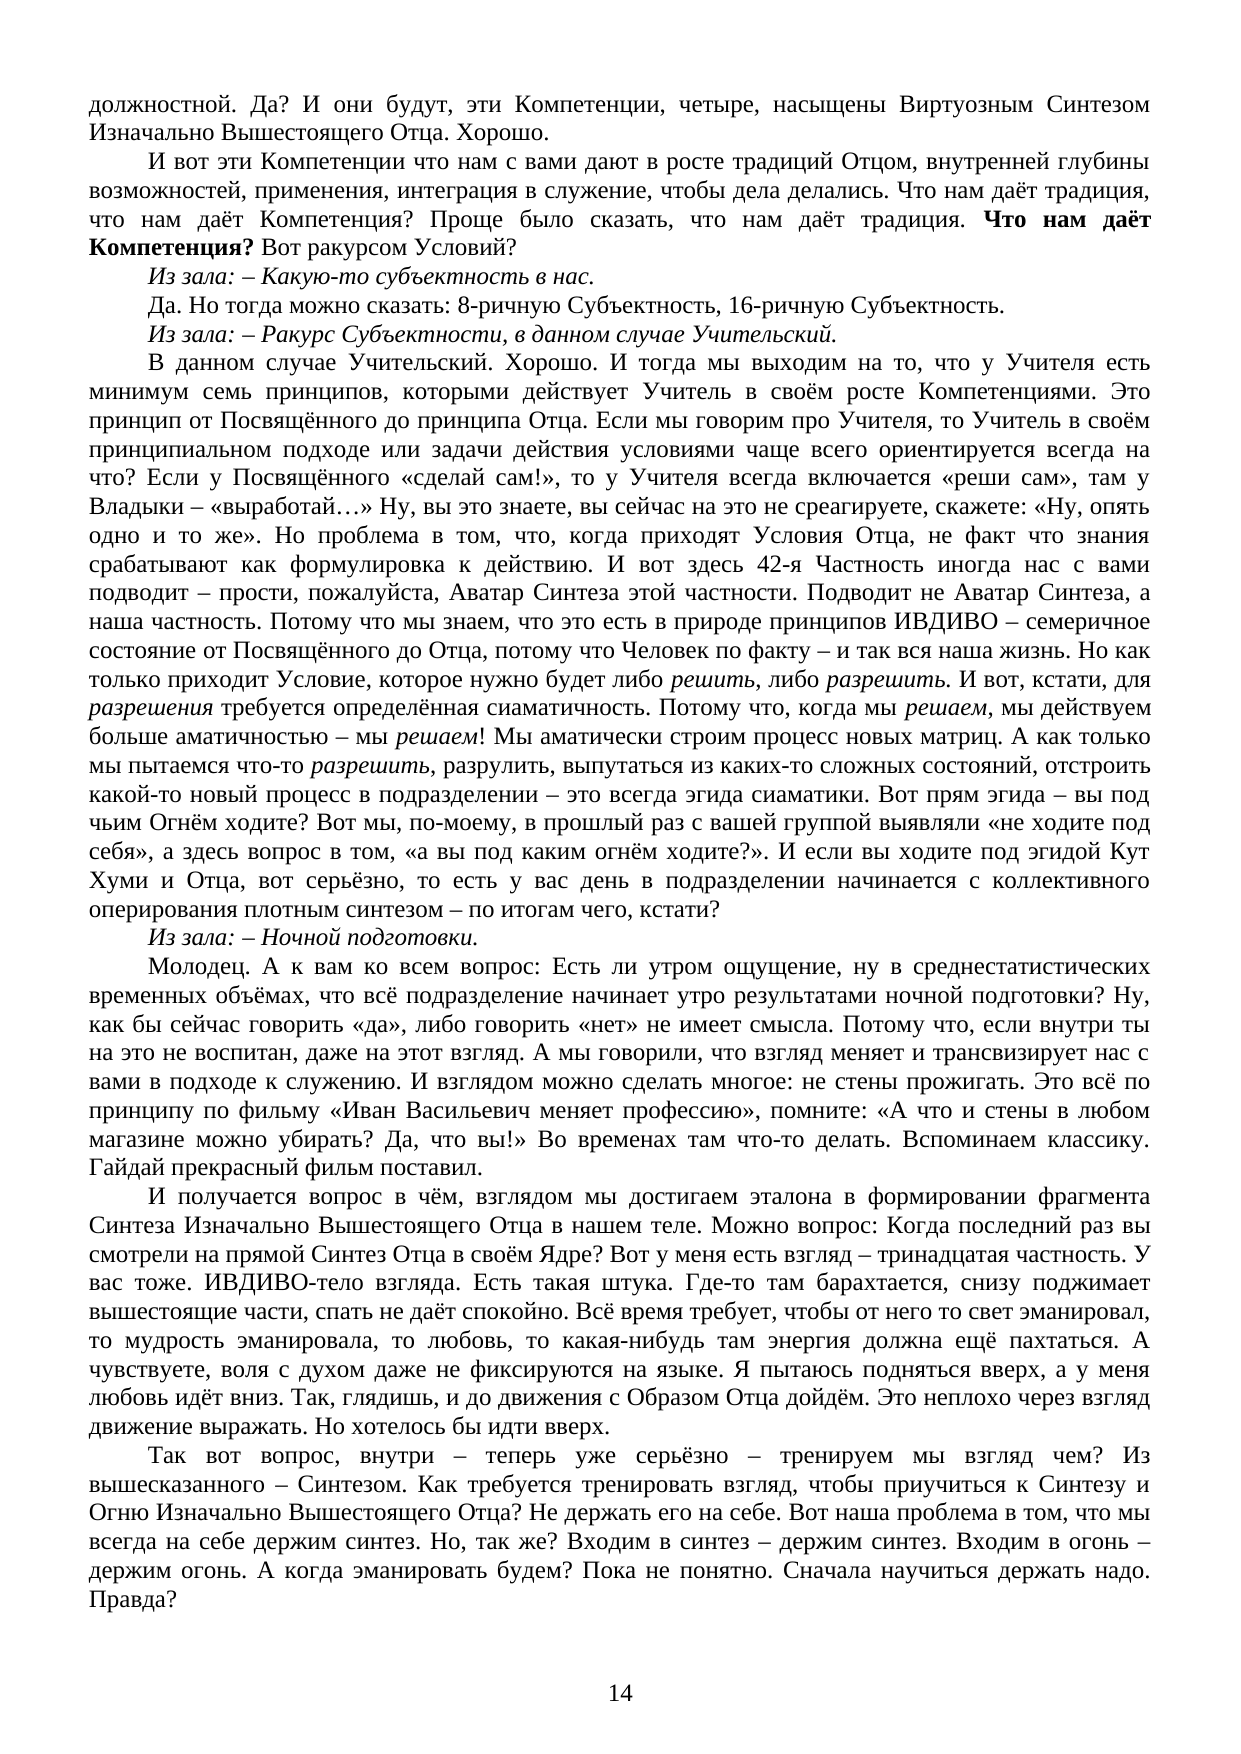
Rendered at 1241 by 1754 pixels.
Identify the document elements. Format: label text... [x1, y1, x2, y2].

text И вот эти Компетенции что нам с вами дают в росте традиций Отцом, внутренней глубины возможностей, применения, интеграция в служение, чтобы дела делались. Что нам даёт традиция, что нам даёт Компетенция? Проще было сказать, что нам даёт традиция. Что нам даёт Компетенция? Вот ракурсом Условий? [89, 146, 1152, 261]
text В данном случае Учительский. Хорошо. И тогда мы выходим на то, что у Учителя есть минимум семь принципов, которыми действует Учитель в своём росте Компетенциями. Это принцип от Посвящённого до принципа Отца. Если мы говорим про Учителя, то Учитель в своём принципиальном подходе или задачи действия условиями чаще всего ориентируется всегда на что? Если у Посвящённого «сделай сам!», то у Учителя всегда включается «реши сам», там у Владыки – «выработай…» Ну, вы это знаете, вы сейчас на это не среагируете, скажете: «Ну, опять одно и то же». Но проблема в том, что, когда приходят Условия Отца, не факт что знания срабатывают как формулировка к действию. И вот здесь 42-я Частность иногда нас с вами подводит – прости, пожалуйста, Аватар Синтеза этой частности. Подводит не Аватар Синтеза, а наша частность. Потому что мы знаем, что это есть в природе принципов ИВДИВО – семеричное состояние от Посвящённого до Отца, потому что Человек по факту – и так вся наша жизнь. Но как только приходит Условие, которое нужно будет либо решить, либо разрешить. И вот, кстати, для разрешения требуется определённая сиаматичность. Потому что, когда мы решаем, мы действуем больше аматичностью – мы решаем! Мы аматически строим процесс новых матриц. А как только мы пытаемся что-то разрешить, разрулить, выпутаться из каких-то сложных состояний, отстроить какой-то новый процесс в подразделении – это всегда эгида сиаматики. Вот прям эгида – вы под чьим Огнём ходите? Вот мы, по-моему, в прошлый раз с вашей группой выявляли «не ходите под себя», а здесь вопрос в том, «а вы под каким огнём ходите?». И если вы ходите под эгидой Кут Хуми и Отца, вот серьёзно, то есть у вас день в подразделении начинается с коллективного оперирования плотным синтезом – по итогам чего, кстати? [89, 347, 1152, 922]
text Из зала: – Ракурс Субъектности, в данном случае Учительский. [89, 319, 1152, 347]
text Да. Но тогда можно сказать: 8-ричную Субъектность, 16-ричную Субъектность. [89, 290, 1152, 319]
text Из зала: – Какую-то субъектность в нас. [89, 261, 1152, 290]
text И получается вопрос в чём, взглядом мы достигаем эталона в формировании фрагмента Синтеза Изначально Вышестоящего Отца в нашем теле. Можно вопрос: Когда последний раз вы смотрели на прямой Синтез Отца в своём Ядре? Вот у меня есть взгляд – тринадцатая частность. У вас тоже. ИВДИВО-тело взгляда. Есть такая штука. Где-то там барахтается, снизу поджимает вышестоящие части, спать не даёт спокойно. Всё время требует, чтобы от него то свет эманировал, то мудрость эманировала, то любовь, то какая-нибудь там энергия должна ещё пахтаться. А чувствуете, воля с духом даже не фиксируются на языке. Я пытаюсь подняться вверх, а у меня любовь идёт вниз. Так, глядишь, и до движения с Образом Отца дойдём. Это неплохо через взгляд движение выражать. Но хотелось бы идти вверх. [89, 1181, 1152, 1440]
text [89, 89, 1152, 146]
text Молодец. А к вам ко всем вопрос: Есть ли утром ощущение, ну в среднестатистических временных объёмах, что всё подразделение начинает утро результатами ночной подготовки? Ну, как бы сейчас говорить «да», либо говорить «нет» не имеет смысла. Потому что, если внутри ты на это не воспитан, даже на этот взгляд. А мы говорили, что взгляд меняет и трансвизирует нас с вами в подходе к служению. И взглядом можно сделать многое: не стены прожигать. Это всё по принципу по фильму «Иван Васильевич меняет профессию», помните: «А что и стены в любом магазине можно убирать? Да, что вы!» Во временах там что-то делать. Вспоминаем классику. Гайдай прекрасный фильм поставил. [89, 951, 1152, 1181]
text Так вот вопрос, внутри – теперь уже серьёзно – тренируем мы взгляд чем? Из вышесказанного – Синтезом. Как требуется тренировать взгляд, чтобы приучиться к Синтезу и Огню Изначально Вышестоящего Отца? Не держать его на себе. Вот наша проблема в том, что мы всегда на себе держим синтез. Но, так же? Входим в синтез – держим синтез. Входим в огонь – держим огонь. А когда эманировать будем? Пока не понятно. Сначала научиться держать надо. Правда? [89, 1440, 1152, 1612]
text Из зала: – Ночной подготовки. [89, 922, 1152, 951]
